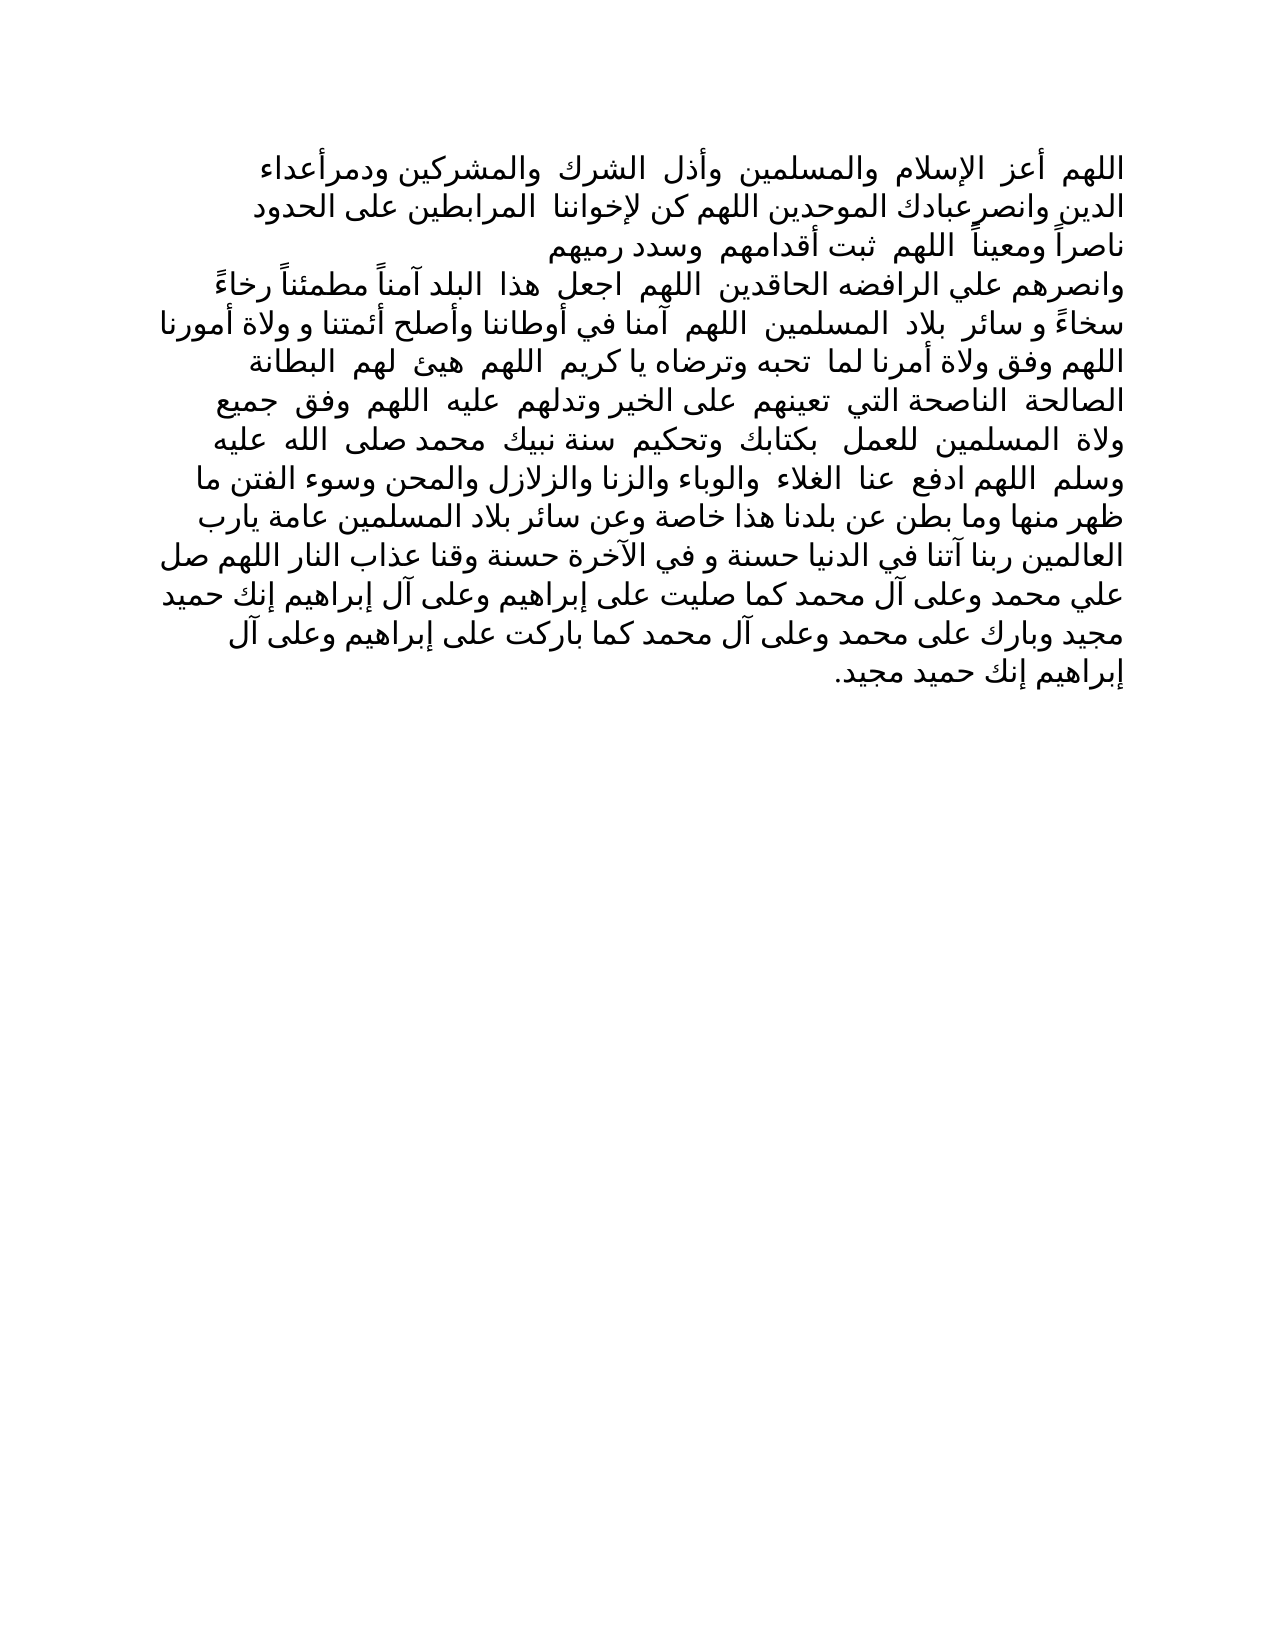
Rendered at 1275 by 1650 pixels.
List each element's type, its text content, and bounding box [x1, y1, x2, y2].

text اللهم أعز الإسلام والمسلمين وأذل الشرك والمشركين ودمرأعداء الدين وانصرعبادك الموحدين اللهم كن لإخواننا المرابطين على الحدود ناصراً ومعيناً اللهم ثبت أقدامهم وسدد رميهم وانصرهم علي الرافضه الحاقدين اللهم اجعل هذا البلد آمناً مطمئناً رخاءً سخاءً و سائر بلاد المسلمين اللهم آمنا في أوطاننا وأصلح أئمتنا و ولاة أمورنا اللهم وفق ولاة أمرنا لما تحبه وترضاه يا كريم اللهم هيئ لهم البطانة الصالحة الناصحة التي تعينهم على الخير وتدلهم عليه اللهم وفق جميع ولاة المسلمين للعمل بكتابك وتحكيم سنة نبيك محمد صلى الله عليه وسلم اللهم ادفع عنا الغلاء والوباء والزنا والزلازل والمحن وسوء الفتن ما ظهر منها وما بطن عن بلدنا هذا خاصة وعن سائر بلاد المسلمين عامة يارب العالمين ربنا آتنا في الدنيا حسنة و في الآخرة حسنة وقنا عذاب النار اللهم صل علي محمد وعلى آل محمد كما صليت على إبراهيم وعلى آل إبراهيم إنك حميد مجيد وبارك على محمد وعلى آل محمد كما باركت على إبراهيم وعلى آل إبراهيم إنك حميد مجيد. [150, 150, 1125, 690]
